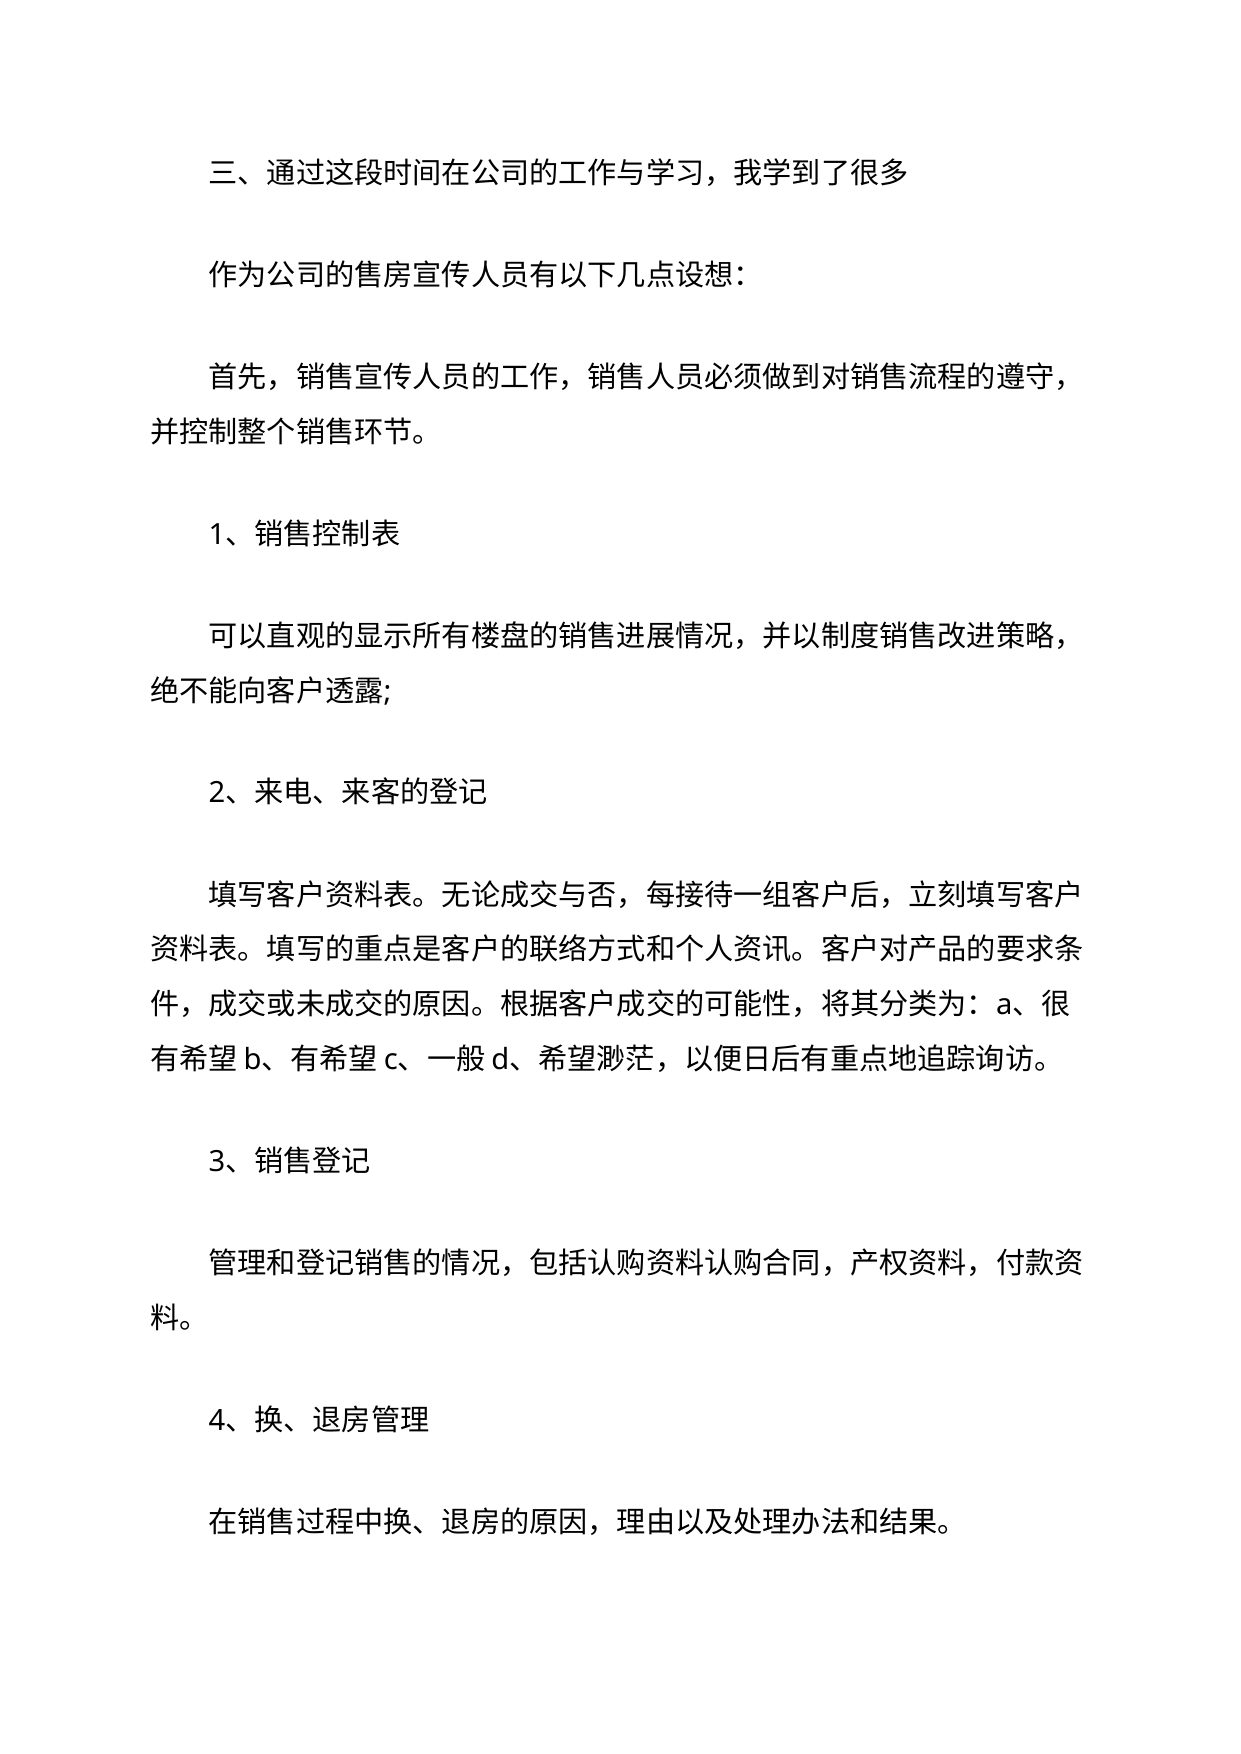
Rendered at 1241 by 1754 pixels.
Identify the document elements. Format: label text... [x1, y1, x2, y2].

text 三、通过这段时间在公司的工作与学习，我学到了很多 [150, 150, 1090, 192]
text 2、来电、来客的登记 [150, 769, 1090, 811]
text 填写客户资料表。无论成交与否，每接待一组客户后，立刻填写客户资料表。填写的重点是客户的联络方式和个人资讯。客户对产品的要求条件，成交或未成交的原因。根据客户成交的可能性，将其分类为：a、很有希望b、有希望c、一般d、希望渺茫，以便日后有重点地追踪询访。 [150, 871, 1090, 1078]
text 可以直观的显示所有楼盘的销售进展情况，并以制度销售改进策略，绝不能向客户透露; [150, 612, 1090, 709]
text 管理和登记销售的情况，包括认购资料认购合同，产权资料，付款资料。 [150, 1240, 1090, 1337]
text 1、销售控制表 [150, 510, 1090, 553]
text 在销售过程中换、退房的原因，理由以及处理办法和结果。 [150, 1498, 1090, 1541]
text 作为公司的售房宣传人员有以下几点设想： [150, 252, 1090, 294]
text 4、换、退房管理 [150, 1396, 1090, 1439]
text 3、销售登记 [150, 1138, 1090, 1180]
text 首先，销售宣传人员的工作，销售人员必须做到对销售流程的遵守，并控制整个销售环节。 [150, 353, 1090, 451]
